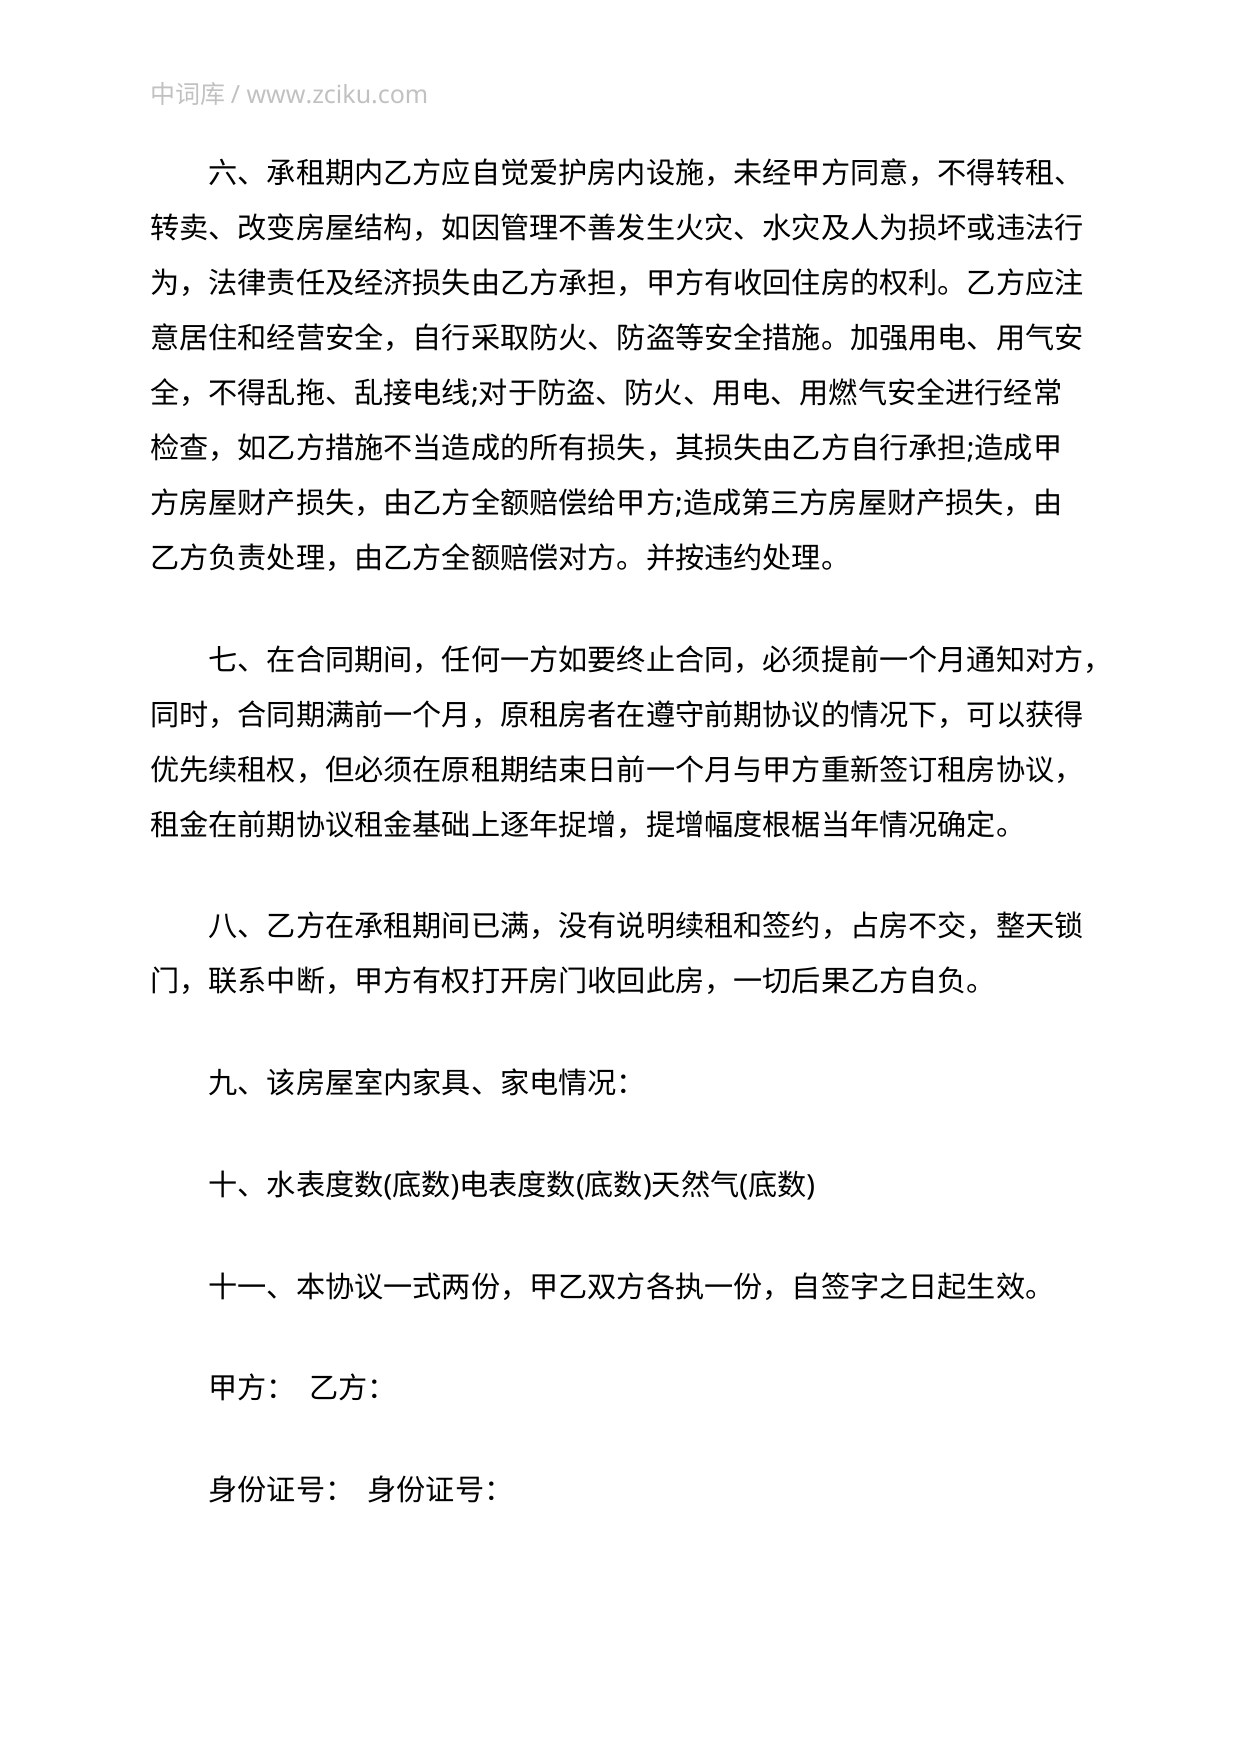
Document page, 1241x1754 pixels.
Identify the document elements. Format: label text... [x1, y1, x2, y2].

text 七、在合同期间，任何一方如要终止合同，必须提前一个月通知对方，同时，合同期满前一个月，原租房者在遵守前期协议的情况下，可以获得优先续租权，但必须在原租期结束日前一个月与甲方重新签订租房协议，租金在前期协议租金基础上逐年捉增，提增幅度根椐当年情况确定。 [150, 636, 1090, 843]
text 九、该房屋室内家具、家电情况： [150, 1059, 1090, 1102]
text 十一、本协议一式两份，甲乙双方各执一份，自签字之日起生效。 [150, 1263, 1090, 1306]
text 十、水表度数(底数)电表度数(底数)天然气(底数) [150, 1161, 1090, 1204]
text 身份证号： 身份证号： [150, 1467, 1090, 1509]
text 甲方： 乙方： [150, 1365, 1090, 1407]
text 八、乙方在承租期间已满，没有说明续租和签约，占房不交，整天锁门，联系中断，甲方有权打开房门收回此房，一切后果乙方自负。 [150, 903, 1090, 1000]
text 六、承租期内乙方应自觉爱护房内设施，未经甲方同意，不得转租、转卖、改变房屋结构，如因管理不善发生火灾、水灾及人为损坏或违法行为，法律责任及经济损失由乙方承担，甲方有收回住房的权利。乙方应注意居住和经营安全，自行采取防火、防盗等安全措施。加强用电、用气安全，不得乱拖、乱接电线;对于防盗、防火、用电、用燃气安全进行经常检查，如乙方措施不当造成的所有损失，其损失由乙方自行承担;造成甲方房屋财产损失，由乙方全额赔偿给甲方;造成第三方房屋财产损失，由乙方负责处理，由乙方全额赔偿对方。并按违约处理。 [150, 150, 1090, 577]
